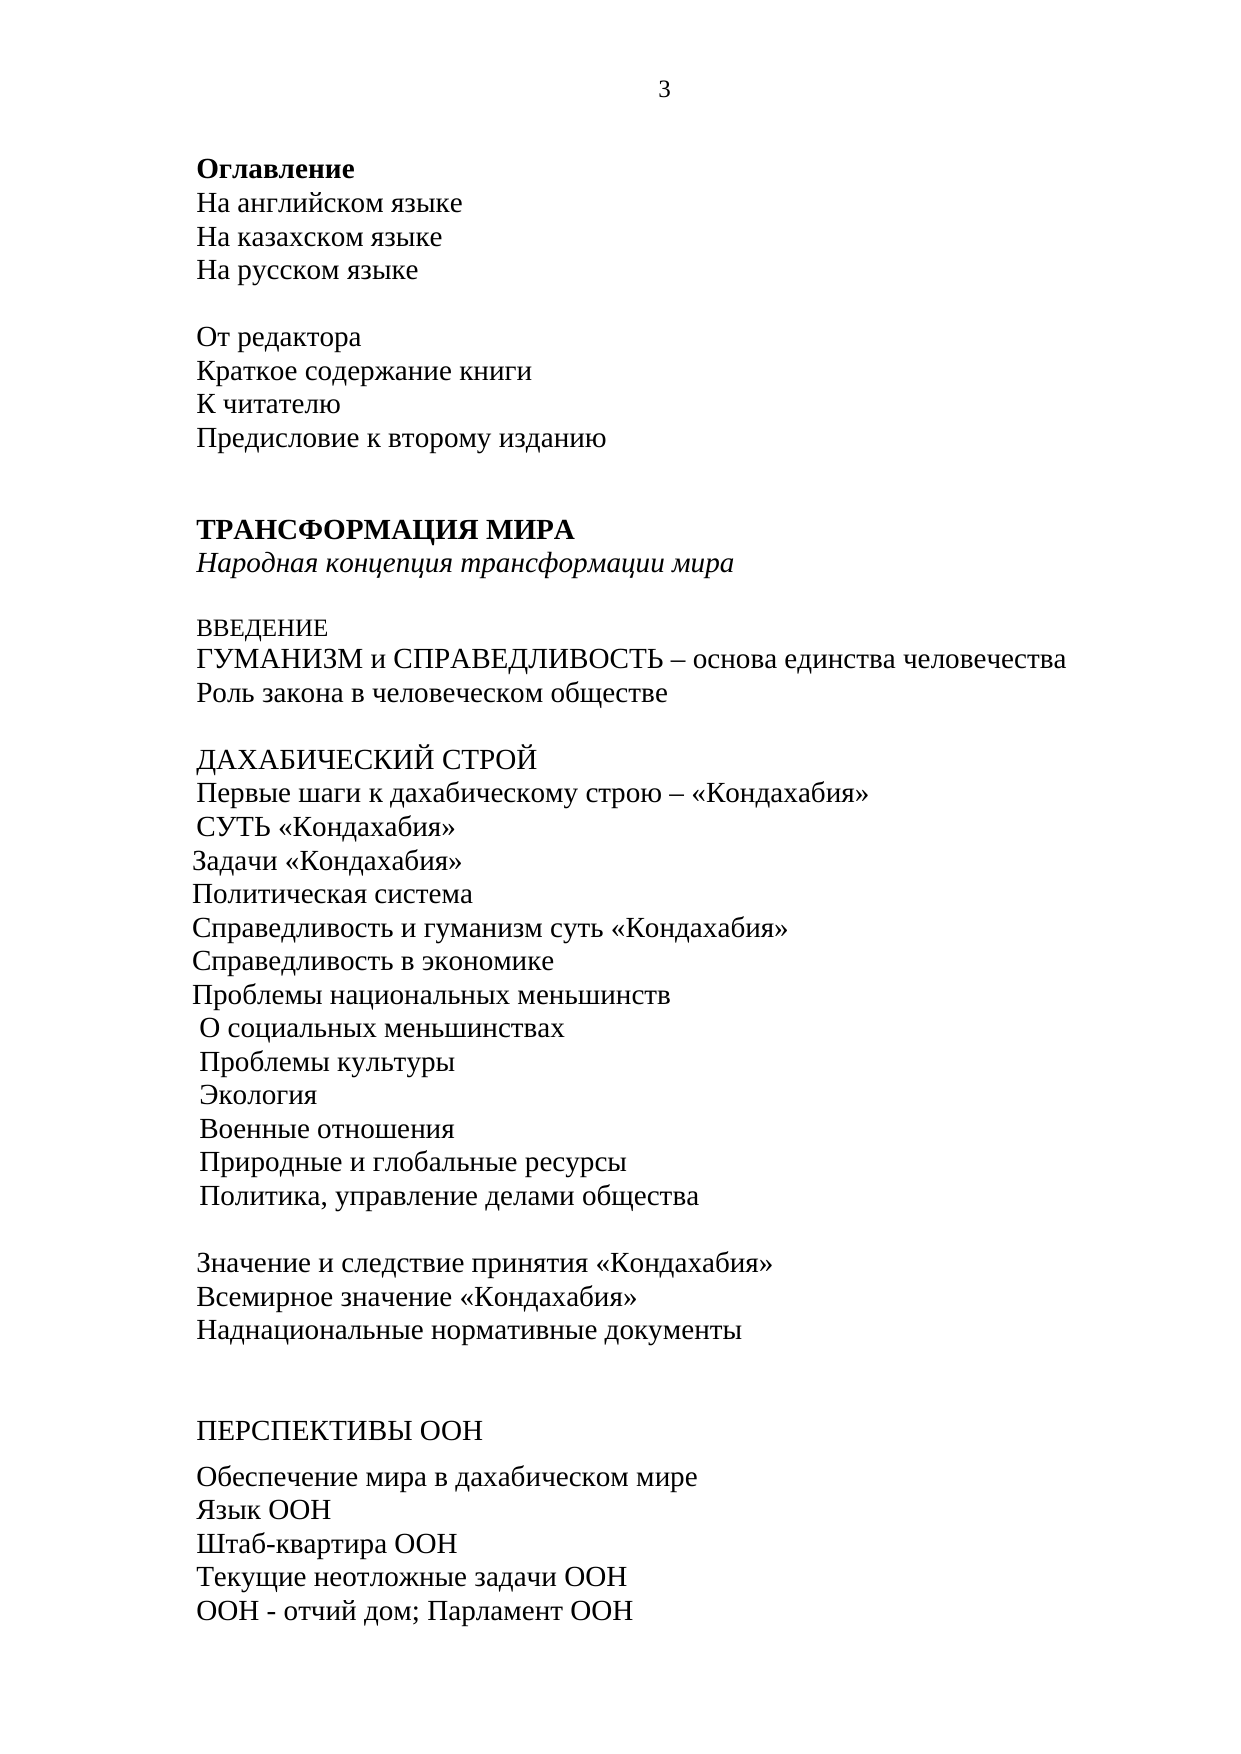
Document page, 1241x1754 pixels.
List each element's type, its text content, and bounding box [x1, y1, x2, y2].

text ТРАНСФОРМАЦИЯ МИРА [177, 512, 1152, 546]
text дахабический строй [177, 742, 1152, 776]
text Народная концепция трансформации мира [177, 546, 1152, 579]
text К читателю [177, 386, 1152, 420]
text На казахском языке [177, 219, 1152, 252]
text Наднациональные нормативные документы [177, 1312, 1152, 1346]
text Предисловие к второму изданию [177, 420, 1152, 453]
text Политическая система [177, 876, 1152, 910]
text Краткое содержание книги [177, 353, 1152, 386]
text Политика, управление делами общества [177, 1178, 1152, 1212]
text Язык ООН [177, 1492, 1152, 1526]
text Первые шаги к дахабическому строю – «Кондахабия» [177, 776, 1152, 809]
text Проблемы национальных меньшинств [177, 977, 1152, 1010]
text От редактора [177, 319, 1152, 353]
text ООН - отчий дом; Парламент ООН [177, 1593, 1152, 1627]
text Справедливость в экономике [177, 943, 1152, 977]
text Роль закона в человеческом обществе [177, 675, 1152, 708]
text Экология [177, 1077, 1152, 1111]
text О социальных меньшинствах [177, 1010, 1152, 1044]
text Природные и глобальные ресурсы [177, 1144, 1152, 1178]
text Обеспечение мира в дахабическом мире [177, 1459, 1152, 1492]
text Текущие неотложные задачи ООН [177, 1559, 1152, 1593]
text СУТЬ «Кондахабия» [177, 809, 1152, 843]
text Проблемы культуры [177, 1044, 1152, 1077]
text На английском языке [177, 185, 1152, 219]
text Всемирное значение «Кондахабия» [177, 1279, 1152, 1312]
text ПЕРСПЕКТИВЫ ООН [177, 1413, 1152, 1446]
text На русском языке [177, 252, 1152, 286]
text Оглавление [177, 152, 1152, 185]
text ВВЕДЕНИЕ [177, 613, 1152, 641]
text Штаб-квартира ООН [177, 1526, 1152, 1559]
text Военные отношения [177, 1111, 1152, 1144]
text Справедливость и гуманизм суть «Кондахабия» [177, 910, 1152, 943]
text Значение и следствие принятия «Кондахабия» [177, 1245, 1152, 1279]
text Задачи «Кондахабия» [177, 843, 1152, 876]
text ГУМАНИЗМ и СПРАВЕДЛИВОСТЬ – основа единства человечества [177, 641, 1152, 675]
